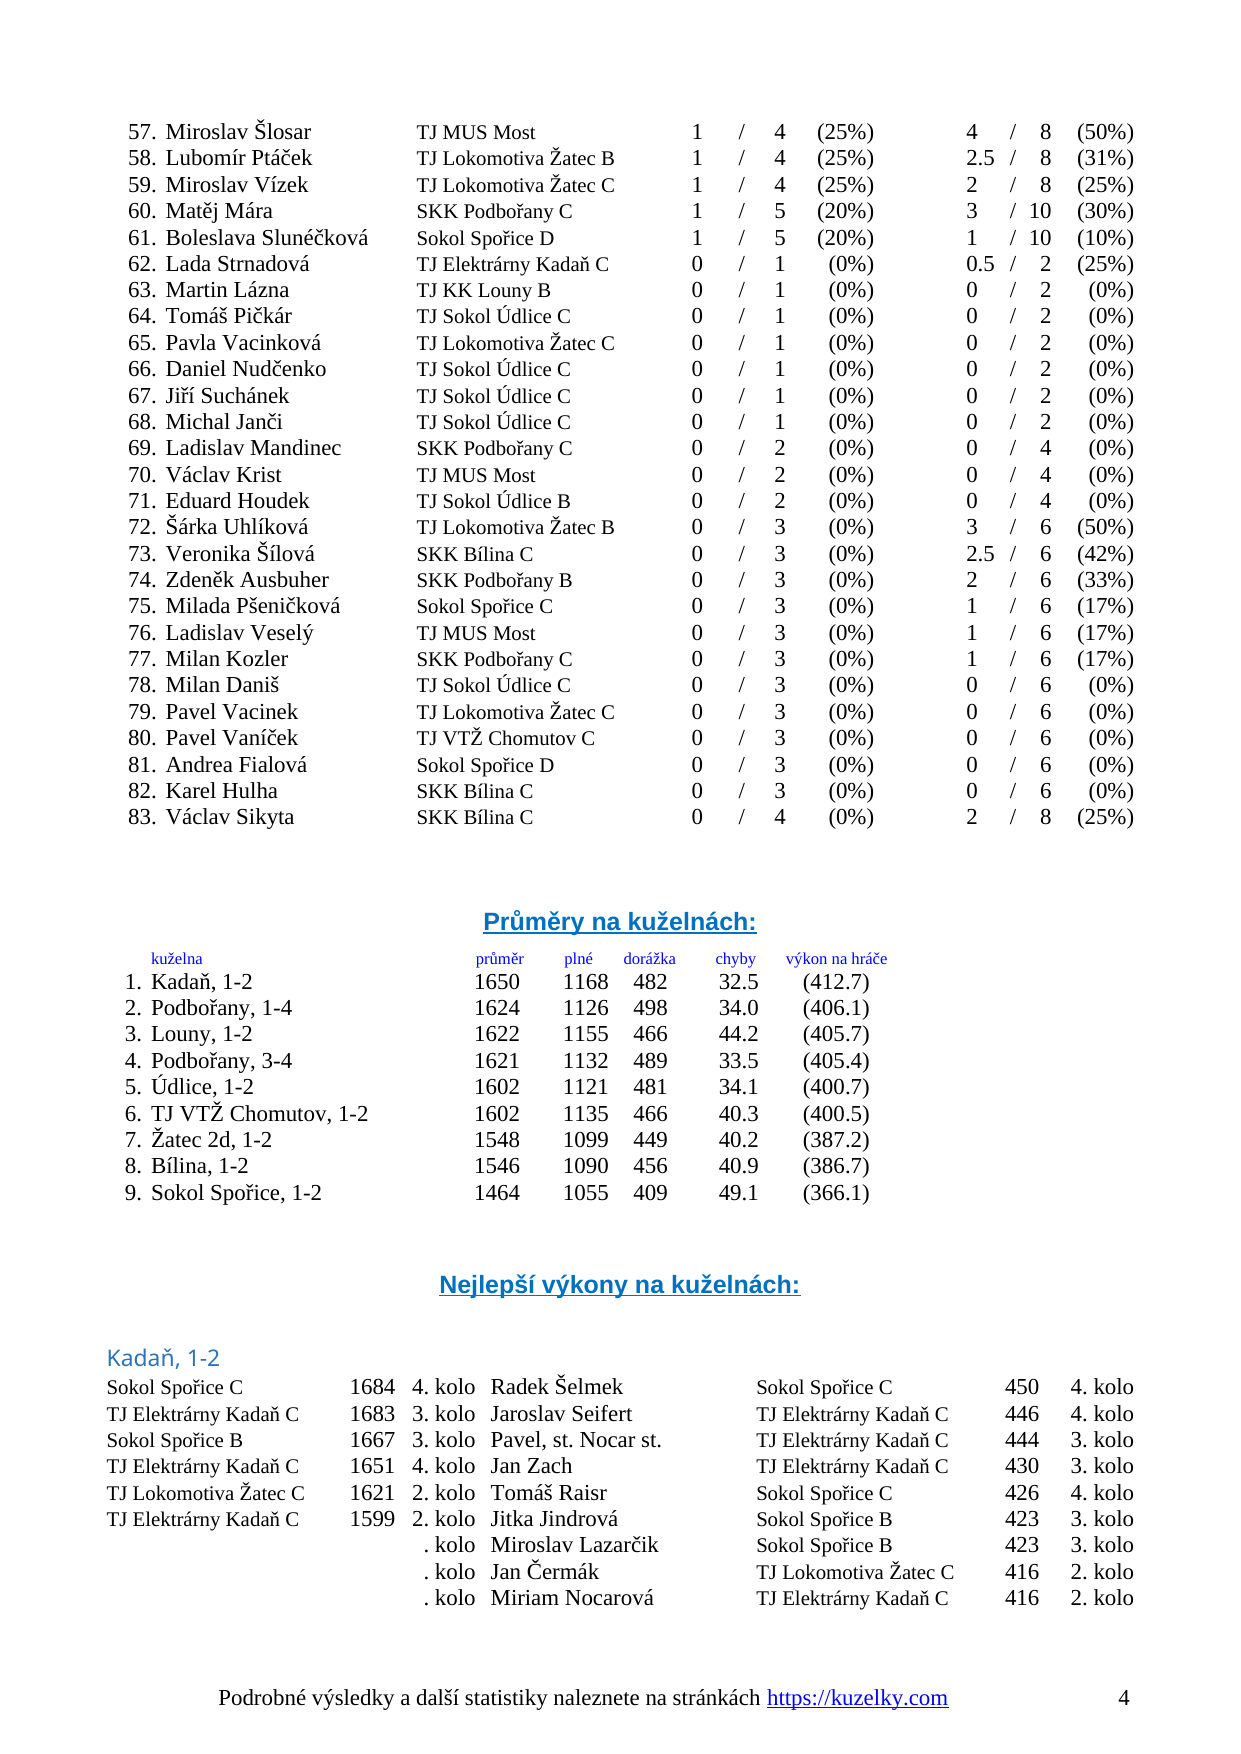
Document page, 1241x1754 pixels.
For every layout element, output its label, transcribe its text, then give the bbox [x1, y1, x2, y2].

text 4. Podbořany, 3-4 1621 1132 489 33.5 (405.4) [106, 1047, 1134, 1073]
text 78. Milan Daniš TJ Sokol Údlice C 0 / 3 (0%) 0 / 6 (0%) [106, 672, 1134, 698]
text 83. Václav Sikyta SKK Bílina C 0 / 4 (0%) 2 / 8 (25%) [106, 803, 1134, 830]
text TJ Lokomotiva Žatec C 1621 2. kolo Tomáš Raisr Sokol Spořice C 426 4. kolo [106, 1479, 1134, 1505]
text 9. Sokol Spořice, 1-2 1464 1055 409 49.1 (366.1) [106, 1179, 1134, 1205]
text . kolo Jan Čermák TJ Lokomotiva Žatec C 416 2. kolo [106, 1558, 1134, 1584]
text 72. Šárka Uhlíková TJ Lokomotiva Žatec B 0 / 3 (0%) 3 / 6 (50%) [106, 513, 1134, 540]
text 77. Milan Kozler SKK Podbořany C 0 / 3 (0%) 1 / 6 (17%) [106, 645, 1134, 672]
text 81. Andrea Fialová Sokol Spořice D 0 / 3 (0%) 0 / 6 (0%) [106, 751, 1134, 777]
text TJ Elektrárny Kadaň C 1651 4. kolo Jan Zach TJ Elektrárny Kadaň C 430 3. kolo [106, 1452, 1134, 1479]
text 70. Václav Krist TJ MUS Most 0 / 2 (0%) 0 / 4 (0%) [106, 461, 1134, 487]
text 80. Pavel Vaníček TJ VTŽ Chomutov C 0 / 3 (0%) 0 / 6 (0%) [106, 724, 1134, 751]
text kuželna průměr plné dorážka chyby výkon na hráče [106, 949, 1134, 968]
text 3. Louny, 1-2 1622 1155 466 44.2 (405.7) [106, 1021, 1134, 1047]
text 66. Daniel Nudčenko TJ Sokol Údlice C 0 / 1 (0%) 0 / 2 (0%) [106, 355, 1134, 382]
subtitle Kadaň, 1-2 [106, 1342, 1134, 1373]
text 2. Podbořany, 1-4 1624 1126 498 34.0 (406.1) [106, 994, 1134, 1021]
text 79. Pavel Vacinek TJ Lokomotiva Žatec C 0 / 3 (0%) 0 / 6 (0%) [106, 698, 1134, 724]
text 61. Boleslava Slunéčková Sokol Spořice D 1 / 5 (20%) 1 / 10 (10%) [106, 223, 1134, 250]
text 69. Ladislav Mandinec SKK Podbořany C 0 / 2 (0%) 0 / 4 (0%) [106, 434, 1134, 461]
text 5. Údlice, 1-2 1602 1121 481 34.1 (400.7) [106, 1073, 1134, 1099]
text 1. Kadaň, 1-2 1650 1168 482 32.5 (412.7) [106, 968, 1134, 994]
text 62. Lada Strnadová TJ Elektrárny Kadaň C 0 / 1 (0%) 0.5 / 2 (25%) [106, 250, 1134, 276]
text 6. TJ VTŽ Chomutov, 1-2 1602 1135 466 40.3 (400.5) [106, 1099, 1134, 1126]
text TJ Elektrárny Kadaň C 1599 2. kolo Jitka Jindrová Sokol Spořice B 423 3. kolo [106, 1505, 1134, 1531]
text 8. Bílina, 1-2 1546 1090 456 40.9 (386.7) [106, 1152, 1134, 1179]
text 76. Ladislav Veselý TJ MUS Most 0 / 3 (0%) 1 / 6 (17%) [106, 619, 1134, 645]
text 63. Martin Lázna TJ KK Louny B 0 / 1 (0%) 0 / 2 (0%) [106, 276, 1134, 303]
text 67. Jiří Suchánek TJ Sokol Údlice C 0 / 1 (0%) 0 / 2 (0%) [106, 382, 1134, 408]
text 60. Matěj Mára SKK Podbořany C 1 / 5 (20%) 3 / 10 (30%) [106, 197, 1134, 223]
text 57. Miroslav Šlosar TJ MUS Most 1 / 4 (25%) 4 / 8 (50%) [106, 118, 1134, 144]
text Nejlepší výkony na kuželnách: [94, 1270, 1145, 1299]
text Sokol Spořice C 1684 4. kolo Radek Šelmek Sokol Spořice C 450 4. kolo [106, 1373, 1134, 1399]
text 68. Michal Janči TJ Sokol Údlice C 0 / 1 (0%) 0 / 2 (0%) [106, 408, 1134, 434]
text 58. Lubomír Ptáček TJ Lokomotiva Žatec B 1 / 4 (25%) 2.5 / 8 (31%) [106, 144, 1134, 171]
text 75. Milada Pšeničková Sokol Spořice C 0 / 3 (0%) 1 / 6 (17%) [106, 592, 1134, 619]
text 7. Žatec 2d, 1-2 1548 1099 449 40.2 (387.2) [106, 1126, 1134, 1152]
text 82. Karel Hulha SKK Bílina C 0 / 3 (0%) 0 / 6 (0%) [106, 777, 1134, 803]
text 59. Miroslav Vízek TJ Lokomotiva Žatec C 1 / 4 (25%) 2 / 8 (25%) [106, 171, 1134, 197]
text TJ Elektrárny Kadaň C 1683 3. kolo Jaroslav Seifert TJ Elektrárny Kadaň C 446 4. kolo [106, 1399, 1134, 1426]
text 64. Tomáš Pičkár TJ Sokol Údlice C 0 / 1 (0%) 0 / 2 (0%) [106, 303, 1134, 329]
text 71. Eduard Houdek TJ Sokol Údlice B 0 / 2 (0%) 0 / 4 (0%) [106, 487, 1134, 513]
text 65. Pavla Vacinková TJ Lokomotiva Žatec C 0 / 1 (0%) 0 / 2 (0%) [106, 329, 1134, 355]
text Průměry na kuželnách: [94, 907, 1145, 936]
text 73. Veronika Šílová SKK Bílina C 0 / 3 (0%) 2.5 / 6 (42%) [106, 540, 1134, 566]
text . kolo Miroslav Lazarčik Sokol Spořice B 423 3. kolo [106, 1531, 1134, 1558]
text 74. Zdeněk Ausbuher SKK Podbořany B 0 / 3 (0%) 2 / 6 (33%) [106, 566, 1134, 592]
text Sokol Spořice B 1667 3. kolo Pavel, st. Nocar st. TJ Elektrárny Kadaň C 444 3. kolo [106, 1426, 1134, 1452]
text . kolo Miriam Nocarová TJ Elektrárny Kadaň C 416 2. kolo [106, 1584, 1134, 1610]
